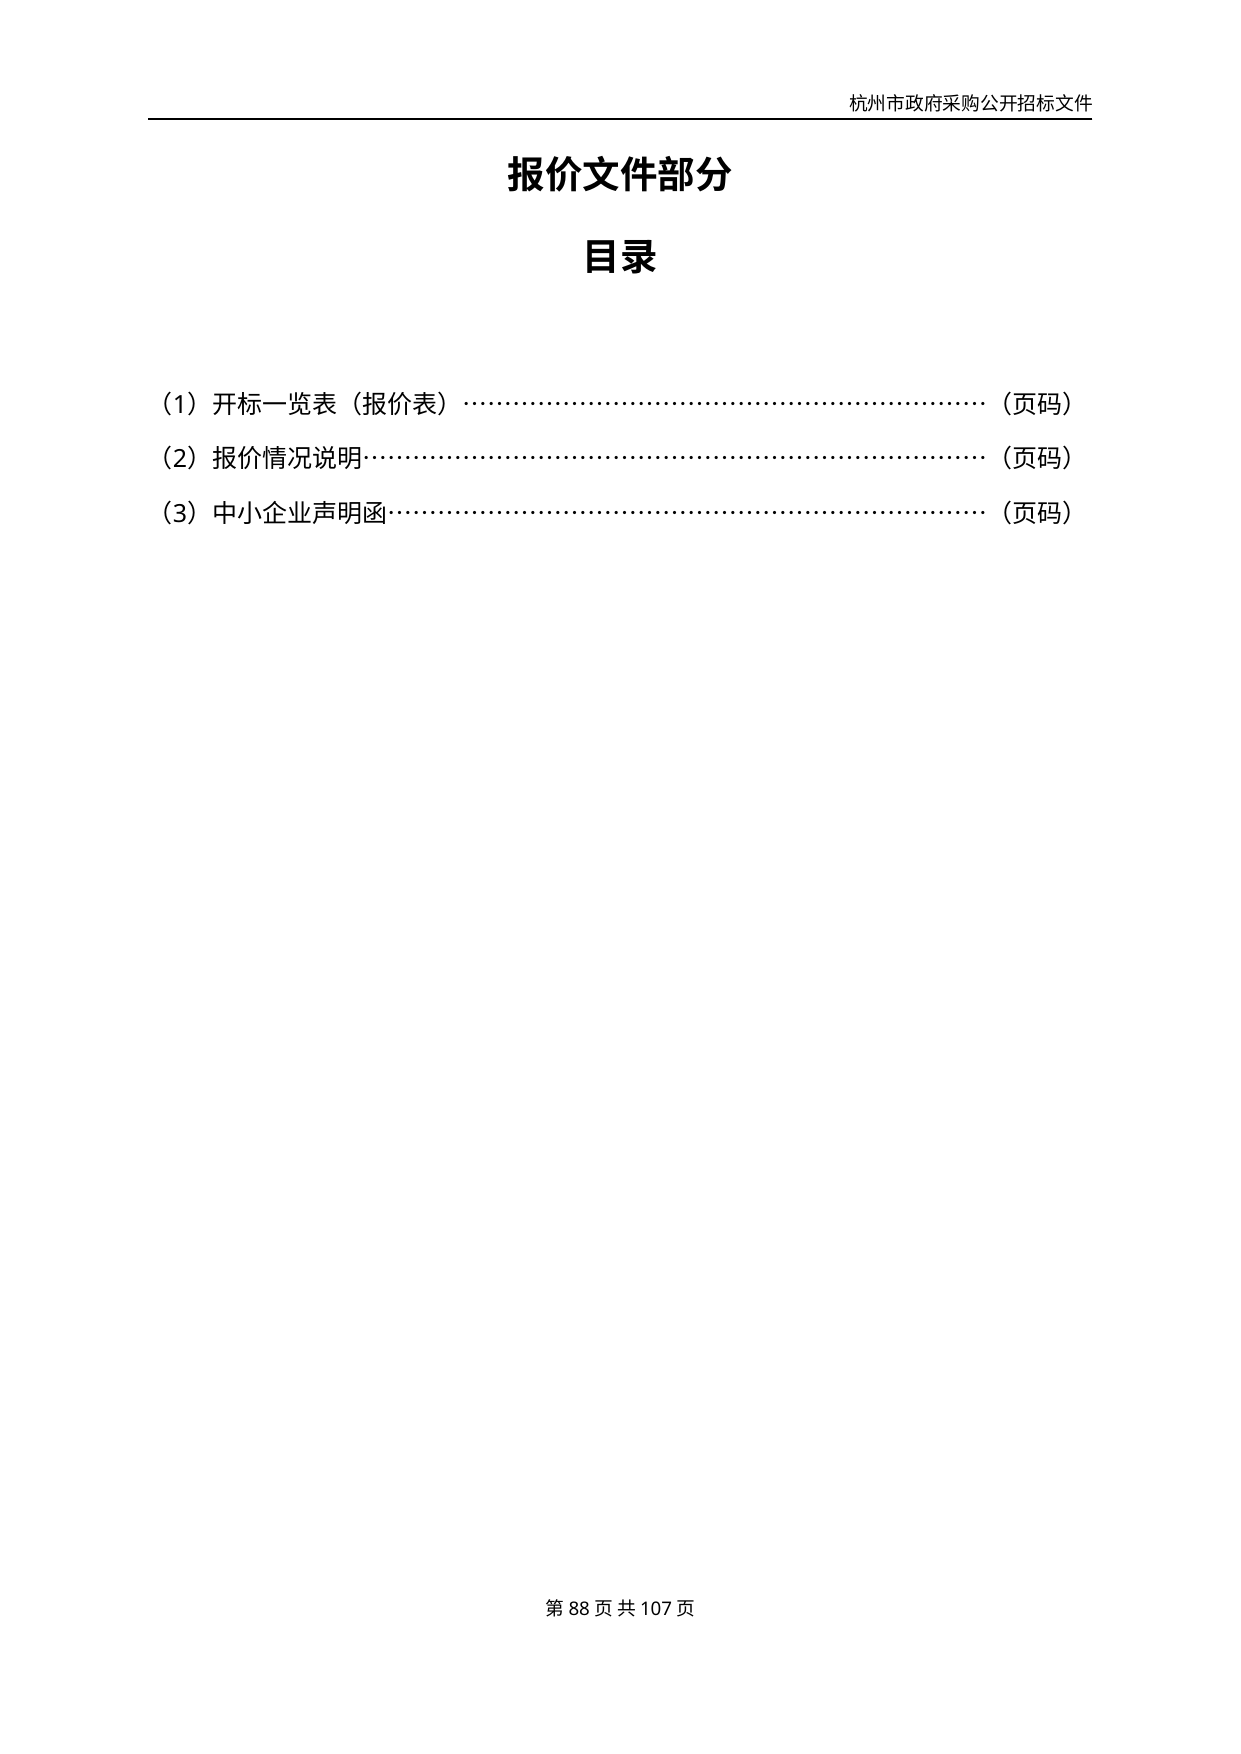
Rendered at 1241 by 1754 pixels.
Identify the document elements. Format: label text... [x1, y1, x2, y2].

text 目录 [148, 226, 1092, 281]
text （2）报价情况说明…………………………………………………………………（页码） [148, 439, 1092, 475]
text （3）中小企业声明函………………………………………………………………（页码） [148, 493, 1092, 529]
list 开标一览表（报价表）………………………………………………………（页码） [148, 384, 1092, 421]
text 报价文件部分 [148, 145, 1092, 199]
